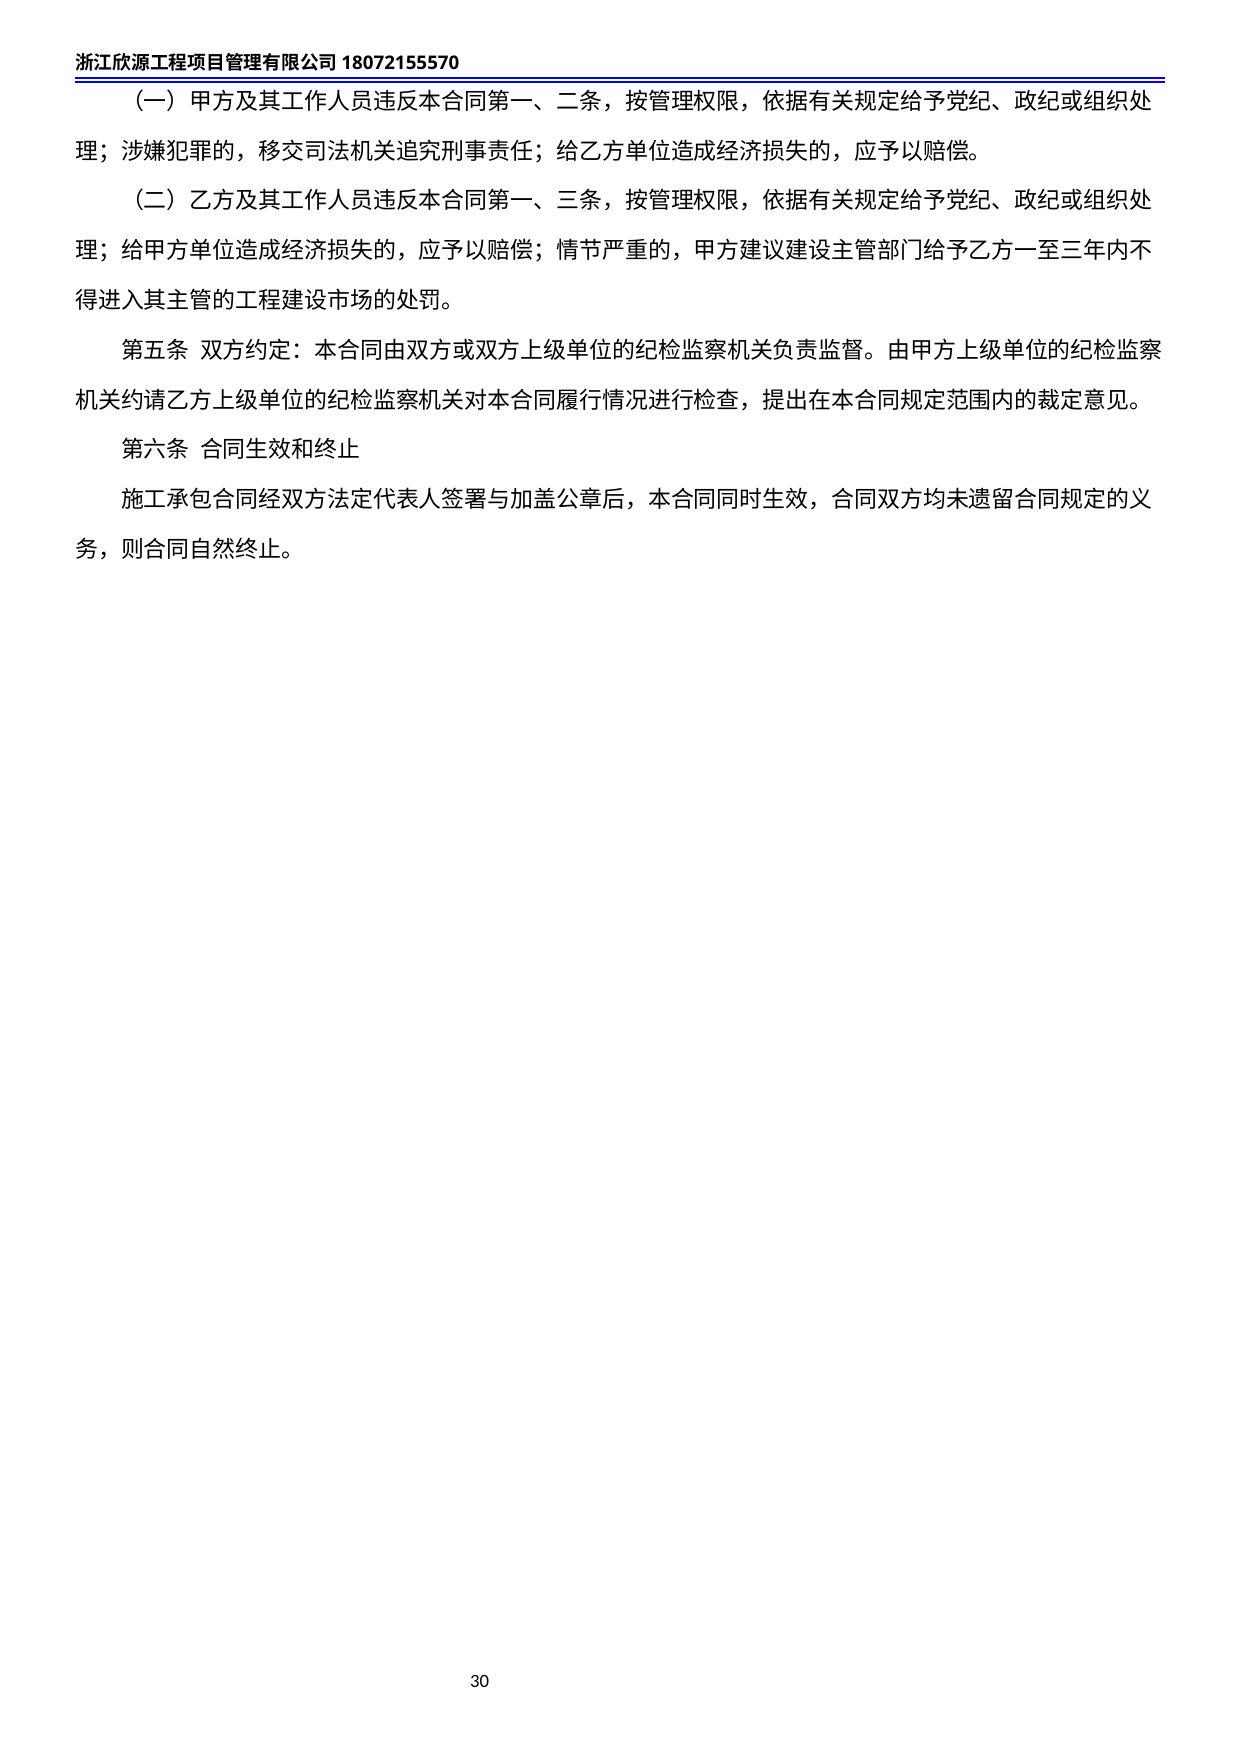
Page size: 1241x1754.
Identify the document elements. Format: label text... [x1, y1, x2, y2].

text （二）乙方及其工作人员违反本合同第一、三条，按管理权限，依据有关规定给予党纪、政纪或组织处理；给甲方单位造成经济损失的，应予以赔偿；情节严重的，甲方建议建设主管部门给予乙方一至三年内不得进入其主管的工程建设市场的处罚。 [75, 182, 1165, 315]
text （一）甲方及其工作人员违反本合同第一、二条，按管理权限，依据有关规定给予党纪、政纪或组织处理；涉嫌犯罪的，移交司法机关追究刑事责任；给乙方单位造成经济损失的，应予以赔偿。 [75, 83, 1165, 166]
text 第五条 双方约定：本合同由双方或双方上级单位的纪检监察机关负责监督。由甲方上级单位的纪检监察机关约请乙方上级单位的纪检监察机关对本合同履行情况进行检查，提出在本合同规定范围内的裁定意见。 [75, 332, 1165, 415]
text 施工承包合同经双方法定代表人签署与加盖公章后，本合同同时生效，合同双方均未遗留合同规定的义务，则合同自然终止。 [75, 481, 1165, 564]
text 第六条 合同生效和终止 [75, 431, 1165, 464]
